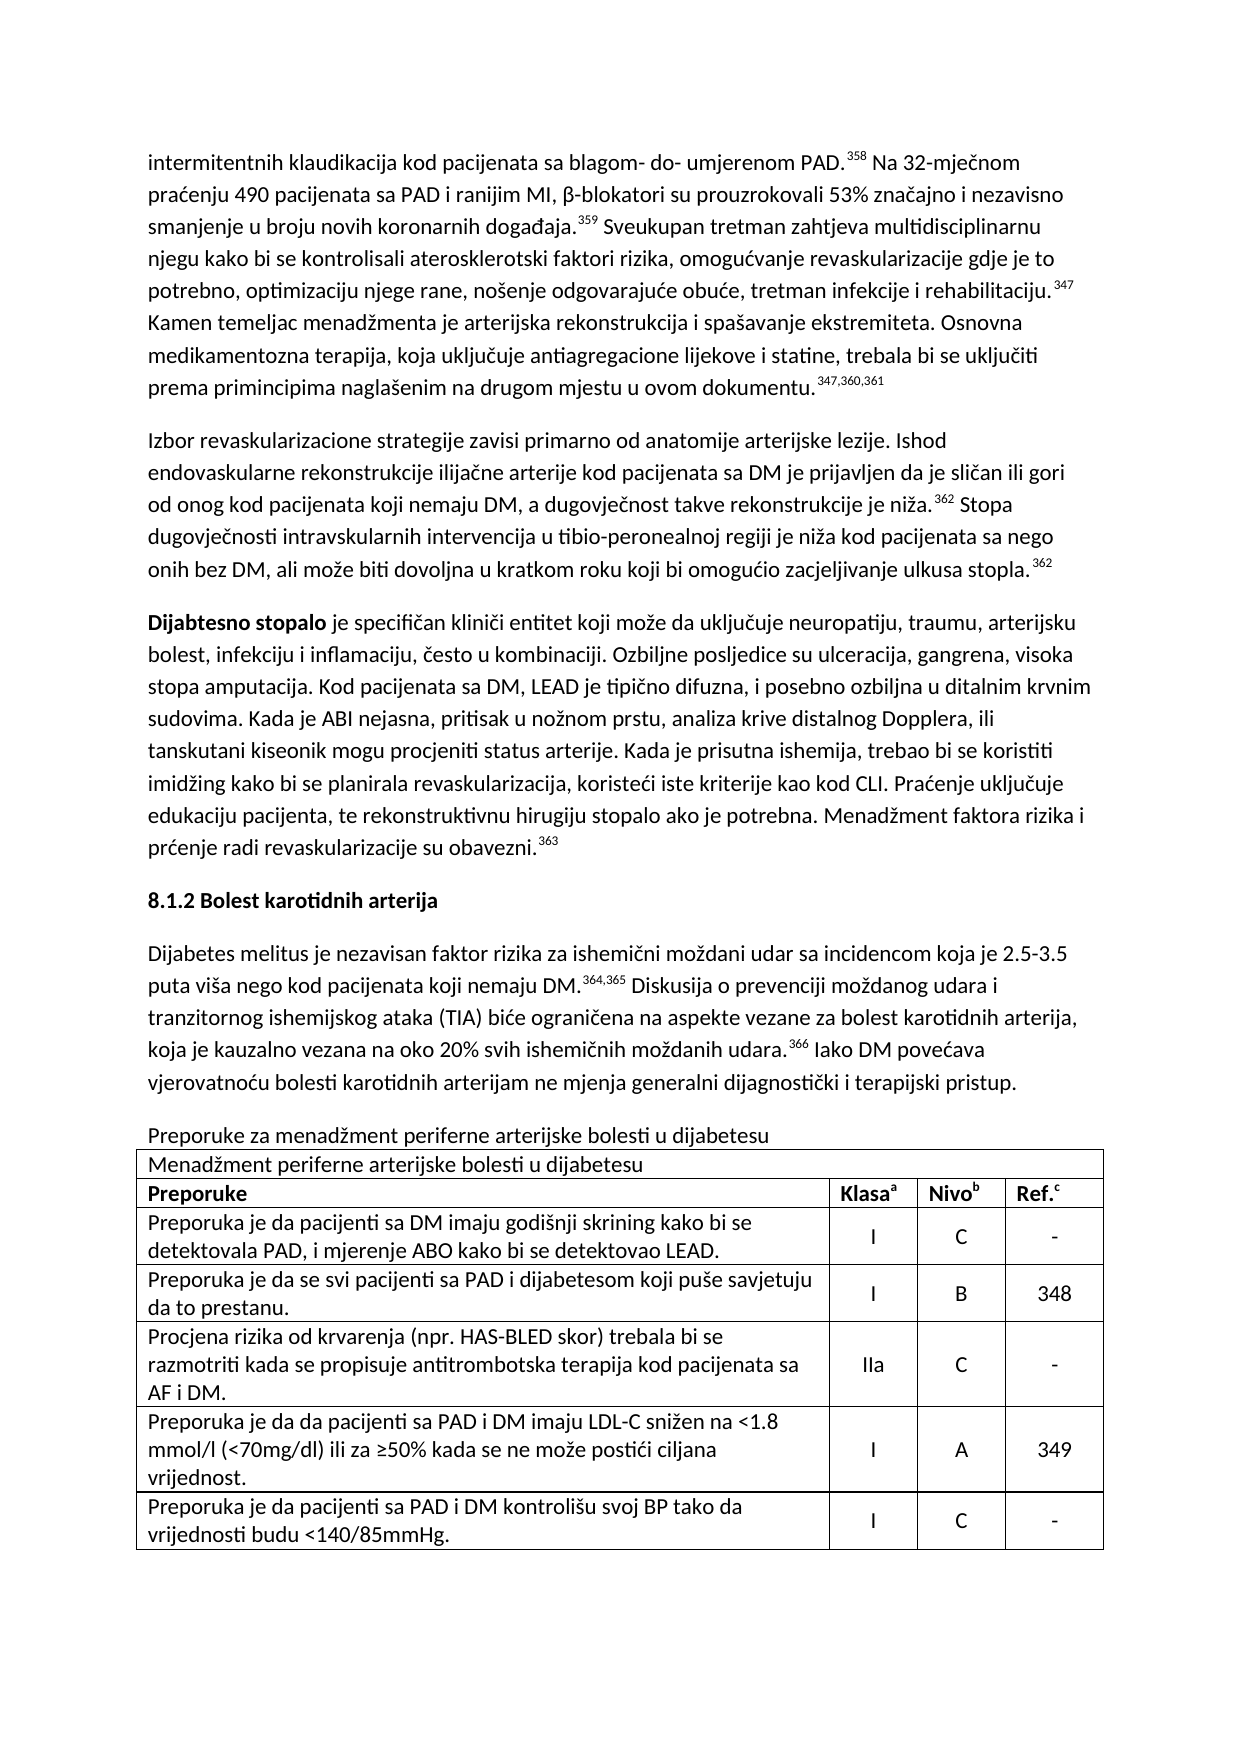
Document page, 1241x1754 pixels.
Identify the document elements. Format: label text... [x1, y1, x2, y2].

table_header Preporuke za menadžment periferne arterijske bolesti u dijabetesu [136, 1121, 1104, 1149]
table_cell Menadžment periferne arterijske bolesti u dijabetesu [137, 1150, 1103, 1178]
table_cell - [1006, 1322, 1103, 1406]
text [148, 148, 1093, 401]
table_cell A [918, 1407, 1005, 1491]
table_cell Preporuka je da pacijenti sa PAD i DM kontrolišu svoj BP tako da vrijednosti budu <140/85mmHg. [137, 1493, 829, 1548]
table_cell Ref.c [1006, 1179, 1103, 1207]
table_cell C [918, 1322, 1005, 1406]
table_cell - [1006, 1493, 1103, 1548]
text Dijabetes melitus je nezavisan faktor rizika za ishemični moždani udar sa incidencom koja je 2.5-3.5 puta viša nego kod pacijenata koji nemaju DM.364,365 Diskusija o prevenciji moždanog udara i tranzitornog ishemijskog ataka (TIA) biće ograničena na aspekte vezane za bolest karotidnih arterija, koja je kauzalno vezana na oko 20% svih ishemičnih moždanih udara.366 Iako DM povećava vjerovatnoću bolesti karotidnih arterijam ne mjenja generalni dijagnostički i terapijski pristup. [148, 939, 1093, 1096]
table_cell I [830, 1493, 917, 1548]
table_cell C [918, 1493, 1005, 1548]
table_cell Preporuka je da se svi pacijenti sa PAD i dijabetesom koji puše savjetuju da to prestanu. [137, 1265, 829, 1321]
table_cell 348 [1006, 1265, 1103, 1321]
table_cell - [1006, 1208, 1103, 1264]
text 8.1.2 Bolest karotidnih arterija [148, 886, 1093, 914]
table_cell I [830, 1208, 917, 1264]
table_cell I [830, 1407, 917, 1491]
table_cell B [918, 1265, 1005, 1321]
table_cell Nivob [918, 1179, 1005, 1207]
table_cell IIa [830, 1322, 917, 1406]
table_cell 349 [1006, 1407, 1103, 1491]
table_cell Preporuka je da da pacijenti sa PAD i DM imaju LDL-C snižen na <1.8 mmol/l (<70mg/dl) ili za ≥50% kada se ne može postići ciljana vrijednost. [137, 1407, 829, 1491]
table_cell Preporuke [137, 1179, 829, 1207]
table_cell Klasaa [830, 1179, 917, 1207]
table_cell Preporuka je da pacijenti sa DM imaju godišnji skrining kako bi se detektovala PAD, i mjerenje ABO kako bi se detektovao LEAD. [137, 1208, 829, 1264]
text Dijabtesno stopalo je specifičan kliniči entitet koji može da uključuje neuropatiju, traumu, arterijsku bolest, infekciju i inflamaciju, često u kombinaciji. Ozbiljne posljedice su ulceracija, gangrena, visoka stopa amputacija. Kod pacijenata sa DM, LEAD je tipično difuzna, i posebno ozbiljna u ditalnim krvnim sudovima. Kada je ABI nejasna, pritisak u nožnom prstu, analiza krive distalnog Dopplera, ili tanskutani kiseonik mogu procjeniti status arterije. Kada je prisutna ishemija, trebao bi se koristiti imidžing kako bi se planirala revaskularizacija, koristeći iste kriterije kao kod CLI. Praćenje uključuje edukaciju pacijenta, te rekonstruktivnu hirugiju stopalo ako je potrebna. Menadžment faktora rizika i prćenje radi revaskularizacije su obavezni.363 [148, 608, 1093, 861]
table_cell Procjena rizika od krvarenja (npr. HAS-BLED skor) trebala bi se razmotriti kada se propisuje antitrombotska terapija kod pacijenata sa AF i DM. [137, 1322, 829, 1406]
table_cell I [830, 1265, 917, 1321]
table_cell C [918, 1208, 1005, 1264]
text Izbor revaskularizacione strategije zavisi primarno od anatomije arterijske lezije. Ishod endovaskularne rekonstrukcije ilijačne arterije kod pacijenata sa DM je prijavljen da je sličan ili gori od onog kod pacijenata koji nemaju DM, a dugovječnost takve rekonstrukcije je niža.362 Stopa dugovječnosti intravskularnih intervencija u tibio-peronealnoj regiji je niža kod pacijenata sa nego onih bez DM, ali može biti dovoljna u kratkom roku koji bi omogućio zacjeljivanje ulkusa stopla.362 [148, 426, 1093, 583]
